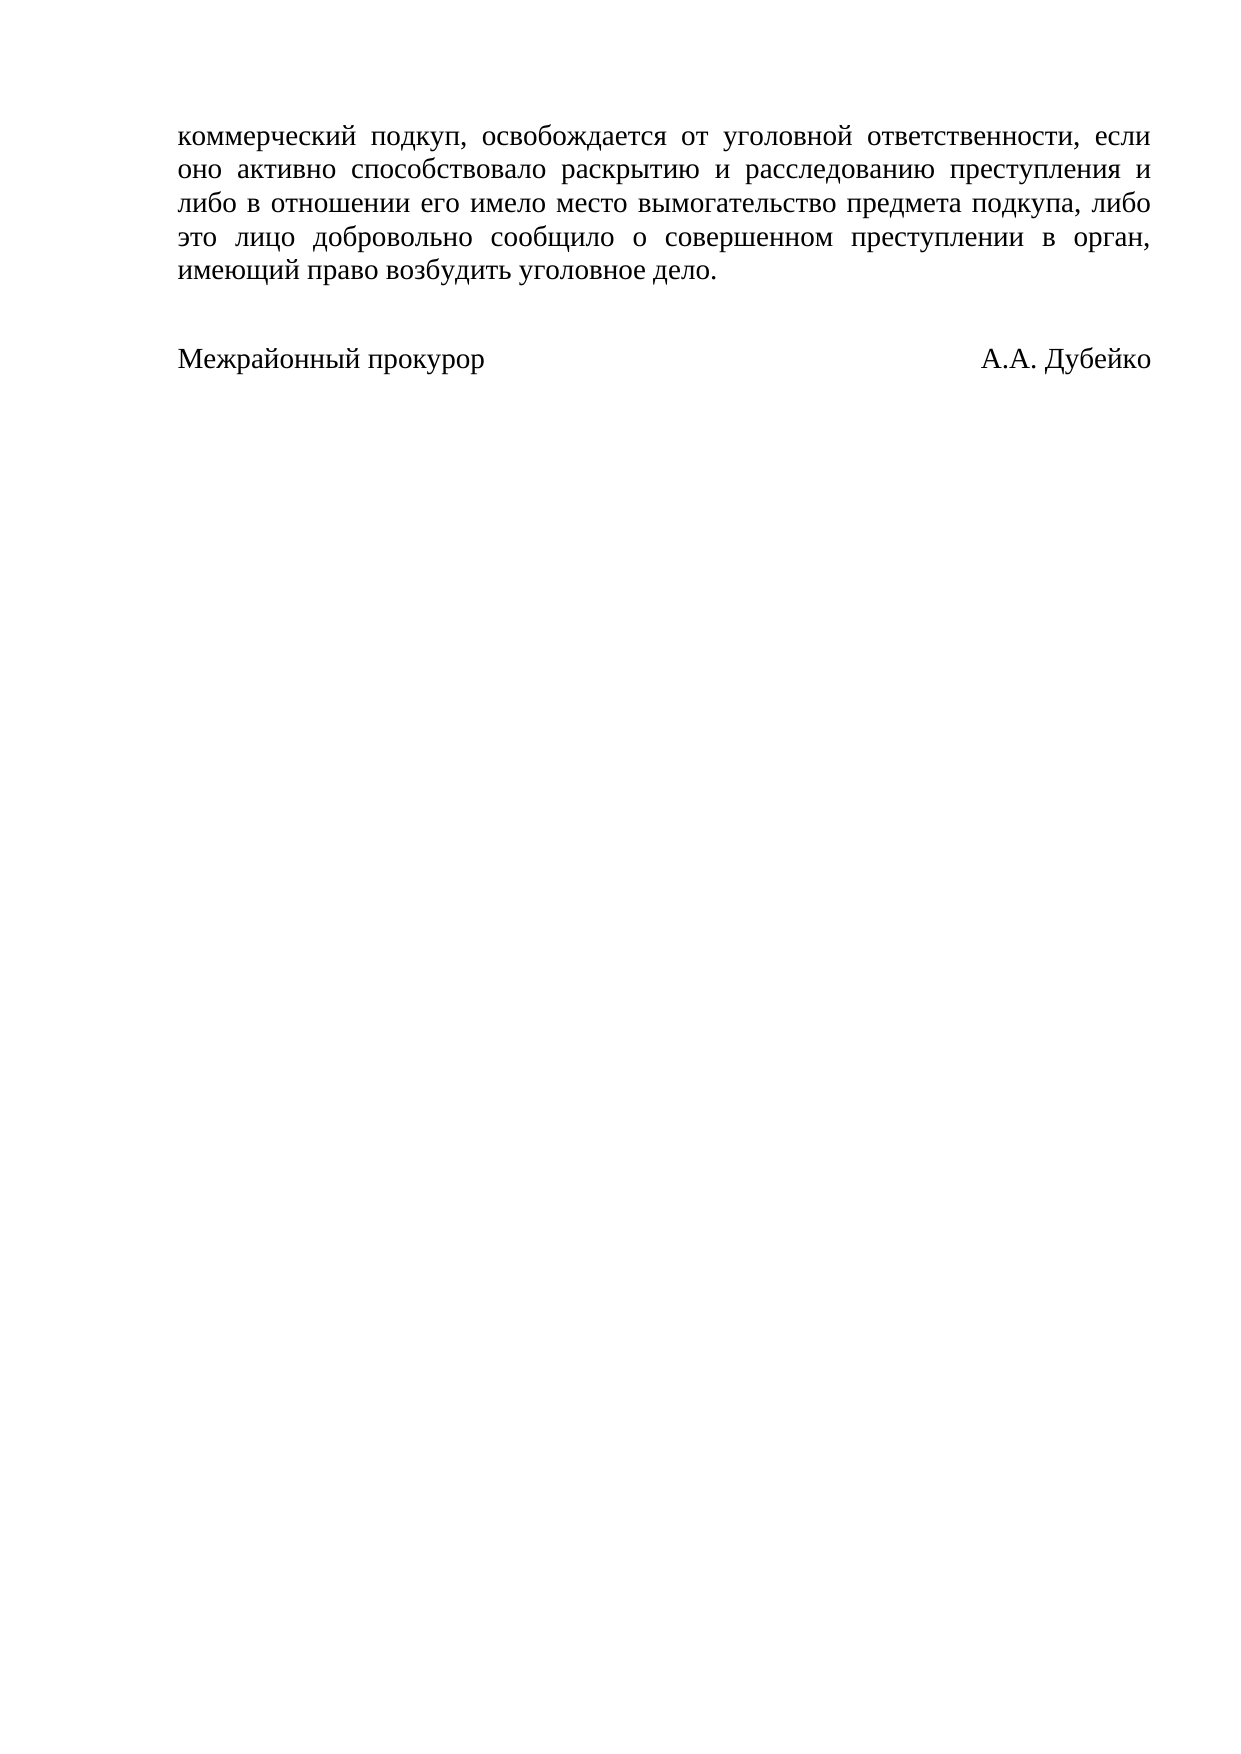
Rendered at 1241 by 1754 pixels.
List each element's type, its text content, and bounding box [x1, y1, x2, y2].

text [177, 118, 1152, 286]
text Межрайонный прокурор А.А. Дубейко [177, 348, 1152, 373]
